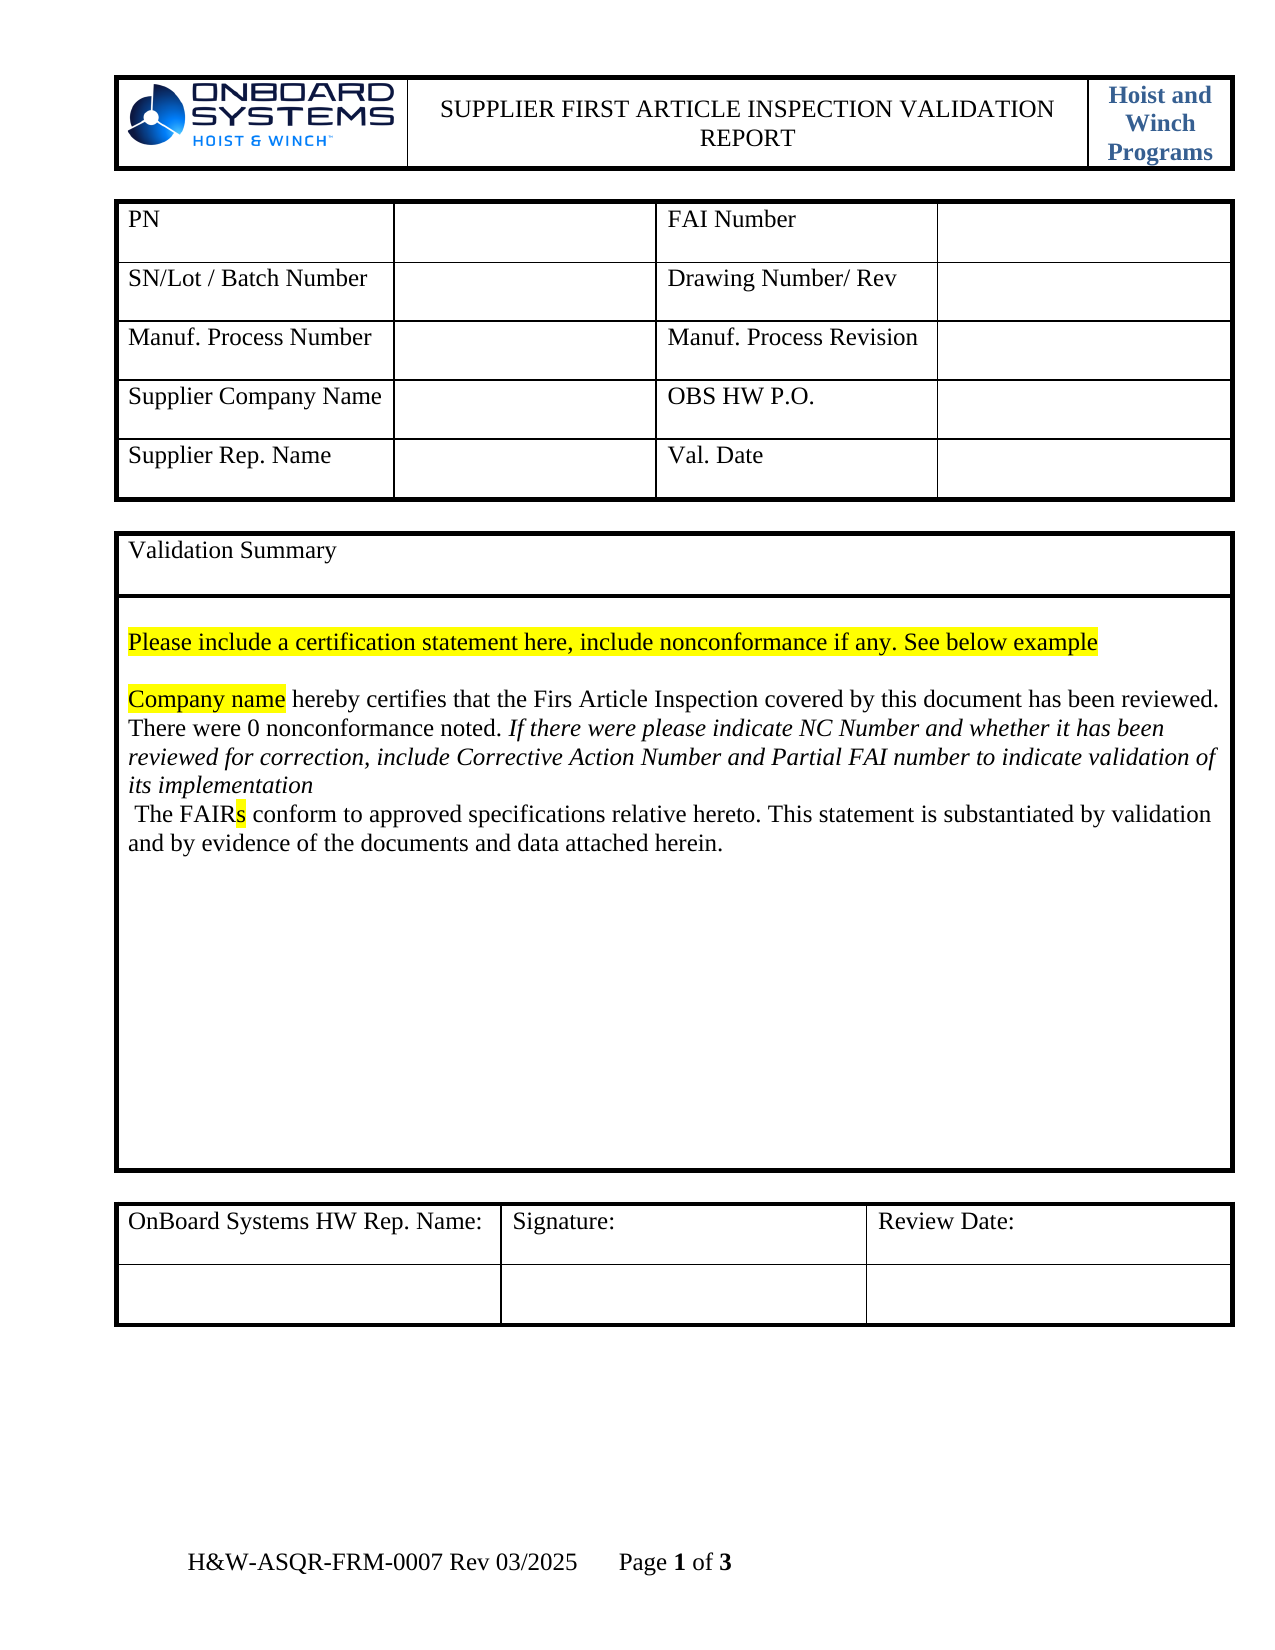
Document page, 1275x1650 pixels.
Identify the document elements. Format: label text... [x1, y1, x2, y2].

table_cell [502, 1265, 866, 1323]
table_header PN [119, 204, 393, 261]
table_cell [938, 381, 1230, 438]
table_cell [938, 263, 1230, 320]
table_cell SN/Lot / Batch Number [119, 263, 393, 320]
table_cell [395, 322, 655, 379]
table_header [938, 204, 1230, 261]
table_cell Supplier Company Name [119, 381, 393, 438]
table_cell Manuf. Process Number [119, 322, 393, 379]
table_cell Supplier Rep. Name [119, 440, 393, 497]
picture [127, 79, 397, 149]
table_cell Drawing Number/ Rev [657, 263, 937, 320]
table_cell [119, 1265, 500, 1323]
table_cell [395, 263, 655, 320]
table_header Validation Summary [119, 536, 1230, 593]
table_cell [867, 1265, 1230, 1323]
table_cell [938, 440, 1230, 497]
table_cell [938, 322, 1230, 379]
table_cell Manuf. Process Revision [657, 322, 937, 379]
table_cell [395, 381, 655, 438]
table_header OnBoard Systems HW Rep. Name: [119, 1206, 500, 1264]
table_header Review Date: [867, 1206, 1230, 1264]
table_header FAI Number [657, 204, 937, 261]
table_cell OBS HW P.O. [657, 381, 937, 438]
table_cell Please include a certification statement here, include nonconformance if any. See below example Company name hereby certifies that the Firs Article Inspection covered by this document has been reviewed. There were 0 nonconformance noted. If there were please indicate NC Number and whether it has been reviewed for correction, include Corrective Action Number and Partial FAI number to indicate validation of its implementation The FAIRs conform to approved specifications relative hereto. This statement is substantiated by validation and by evidence of the documents and data attached herein. [119, 598, 1230, 1168]
table_header Signature: [502, 1206, 866, 1264]
table_cell [395, 440, 655, 497]
table_cell Val. Date [657, 440, 937, 497]
table_header [395, 204, 655, 261]
